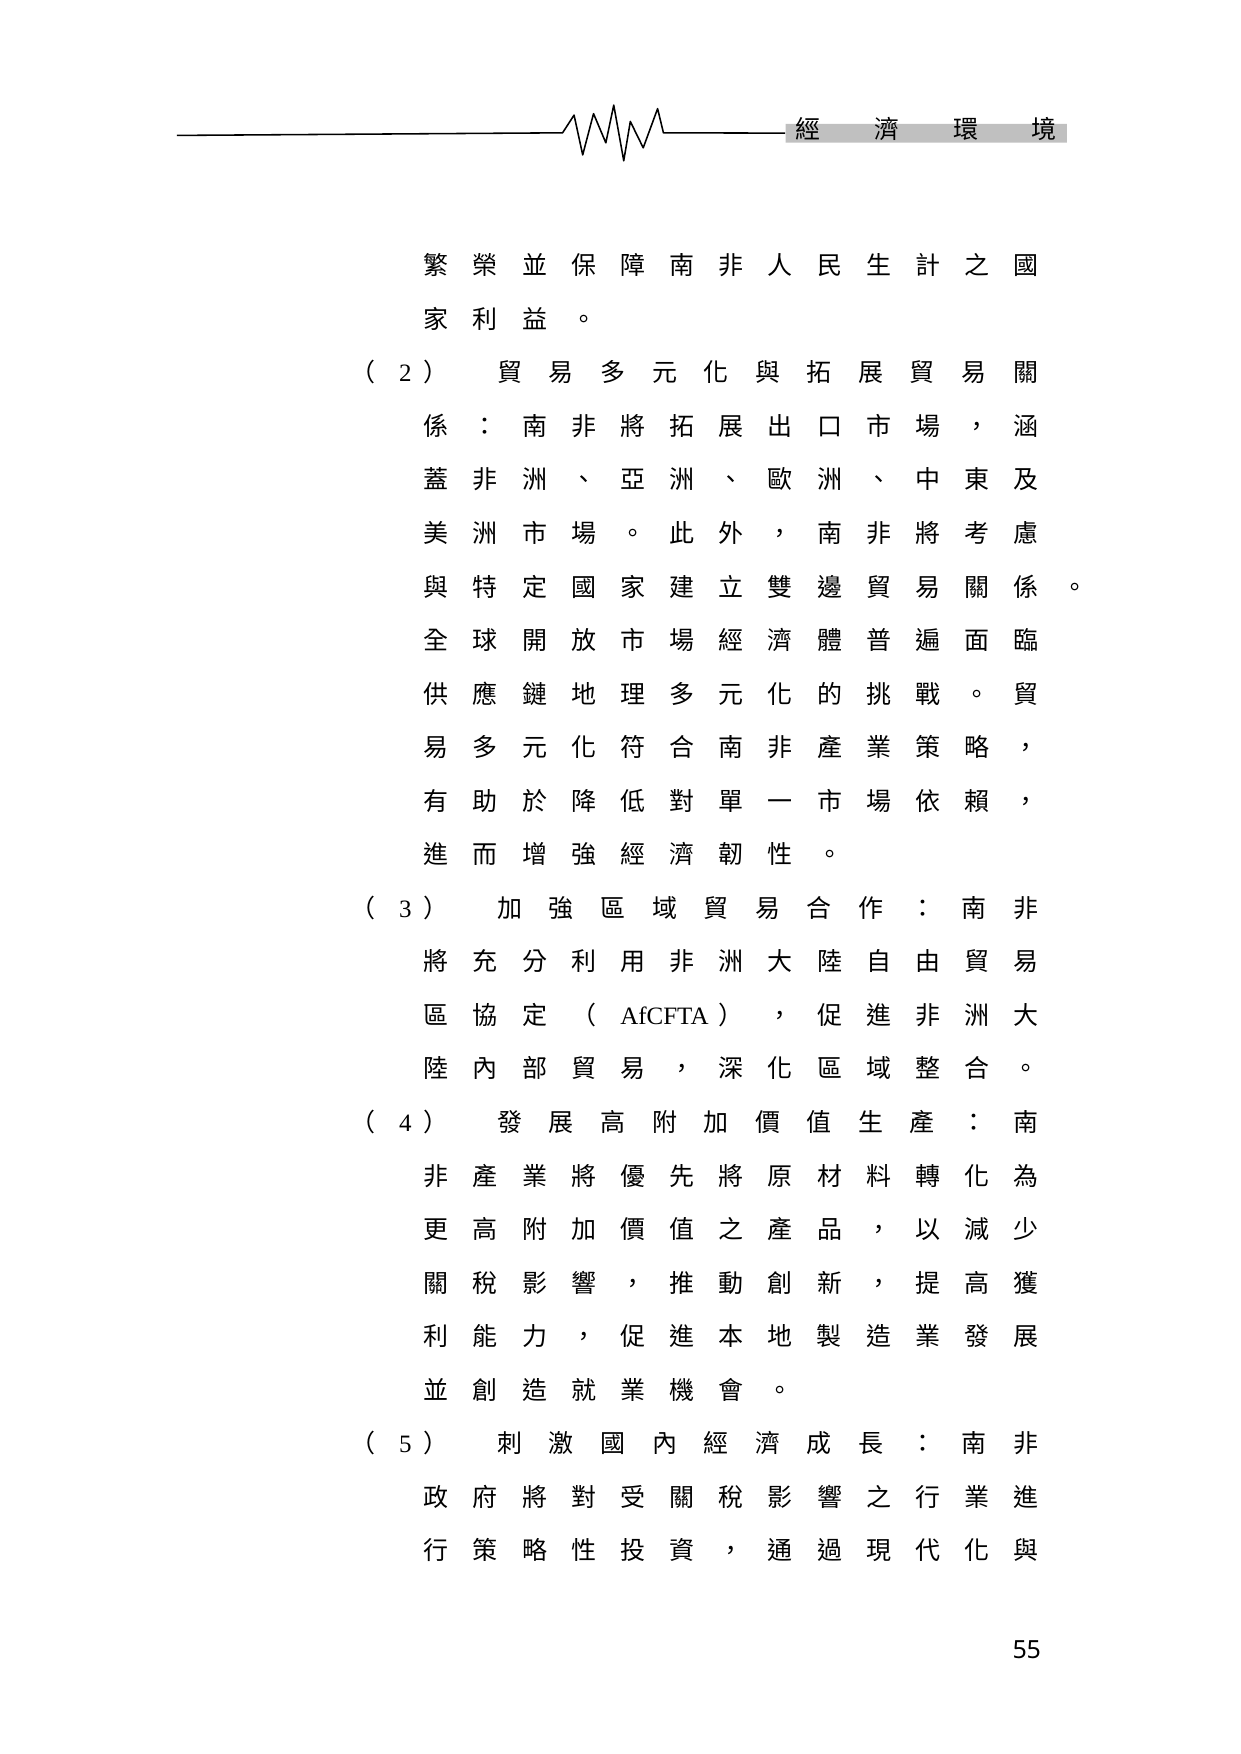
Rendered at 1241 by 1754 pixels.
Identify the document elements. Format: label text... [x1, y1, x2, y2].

text （2） 貿易多元化與拓展貿易關係：南非將拓展出口市場，涵蓋非洲、亞洲、歐洲、中東及美洲市場。此外，南非將考慮與特定國家建立雙邊貿易關係。全球開放市場經濟體普遍面臨供應鏈地理多元化的挑戰。貿易多元化符合南非產業策略，有助於降低對單一市場依賴，進而增強經濟韌性。 [325, 344, 1063, 880]
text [325, 237, 1063, 344]
text （4） 發展高附加價值生產：南非產業將優先將原材料轉化為更高附加價值之產品，以減少關稅影響，推動創新，提高獲利能力，促進本地製造業發展並創造就業機會。 [325, 1094, 1063, 1415]
text （3） 加強區域貿易合作：南非將充分利用非洲大陸自由貿易區協定（AfCFTA），促進非洲大陸內部貿易，深化區域整合。 [325, 880, 1063, 1094]
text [325, 1415, 1063, 1576]
